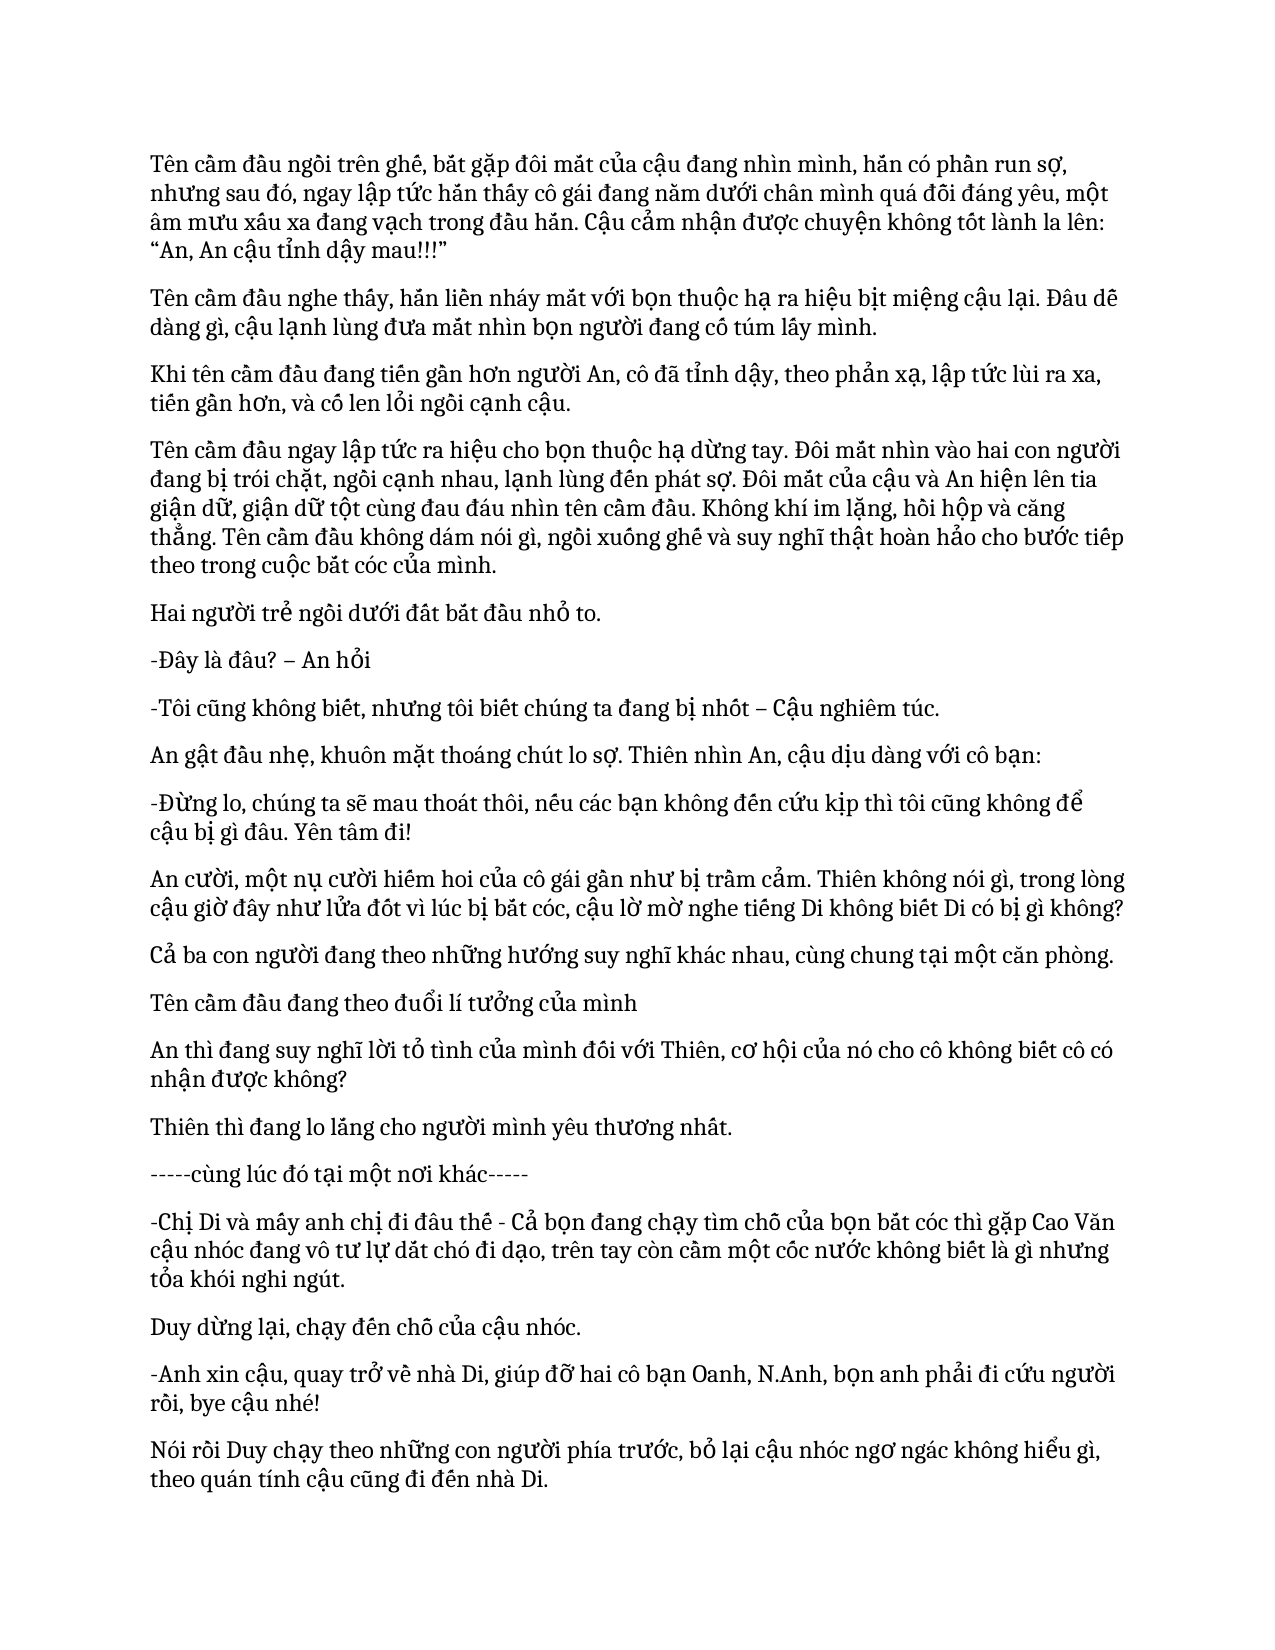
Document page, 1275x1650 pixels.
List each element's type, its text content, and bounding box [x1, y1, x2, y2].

text Khi tên cầm đầu đang tiến gần hơn người An, cô đã tỉnh dậy, theo phản xạ, lập tức lùi ra xa, tiến gần hơn, và cố len lỏi ngồi cạnh cậu. [150, 360, 1125, 417]
text -Tôi cũng không biết, nhưng tôi biết chúng ta đang bị nhốt – Cậu nghiêm túc. [150, 694, 1125, 722]
text -Anh xin cậu, quay trở về nhà Di, giúp đỡ hai cô bạn Oanh, N.Anh, bọn anh phải đi cứu người rồi, bye cậu nhé! [150, 1360, 1125, 1417]
text -Đừng lo, chúng ta sẽ mau thoát thôi, nếu các bạn không đến cứu kịp thì tôi cũng không để cậu bị gì đâu. Yên tâm đi! [150, 789, 1125, 846]
text -----cùng lúc đó tại một nơi khác----- [150, 1160, 1125, 1189]
text Tên cầm đầu nghe thấy, hắn liền nháy mắt với bọn thuộc hạ ra hiệu bịt miệng cậu lại. Đâu dễ dàng gì, cậu lạnh lùng đưa mắt nhìn bọn người đang cố túm lấy mình. [150, 284, 1125, 341]
text An cười, một nụ cười hiếm hoi của cô gái gần như bị trầm cảm. Thiên không nói gì, trong lòng cậu giờ đây như lửa đốt vì lúc bị bắt cóc, cậu lờ mờ nghe tiếng Di không biết Di có bị gì không? [150, 865, 1125, 922]
text -Chị Di và mấy anh chị đi đâu thế - Cả bọn đang chạy tìm chỗ của bọn bắt cóc thì gặp Cao Văn cậu nhóc đang vô tư lự dắt chó đi dạo, trên tay còn cầm một cốc nước không biết là gì nhưng tỏa khói nghi ngút. [150, 1207, 1125, 1294]
text Duy dừng lại, chạy đến chỗ của cậu nhóc. [150, 1312, 1125, 1341]
text Nói rồi Duy chạy theo những con người phía trước, bỏ lại cậu nhóc ngơ ngác không hiểu gì, theo quán tính cậu cũng đi đến nhà Di. [150, 1436, 1125, 1494]
text Tên cầm đầu đang theo đuổi lí tưởng của mình [150, 989, 1125, 1017]
text Hai người trẻ ngồi dưới đất bắt đầu nhỏ to. [150, 599, 1125, 627]
text Tên cầm đầu ngồi trên ghế, bắt gặp đôi mắt của cậu đang nhìn mình, hắn có phần run sợ, nhưng sau đó, ngay lập tức hắn thấy cô gái đang nằm dưới chân mình quá đỗi đáng yêu, một âm mưu xấu xa đang vạch trong đầu hắn. Cậu cảm nhận được chuyện không tốt lành la lên: “An, An cậu tỉnh dậy mau!!!” [150, 150, 1125, 265]
text -Đây là đâu? – An hỏi [150, 646, 1125, 675]
text Cả ba con người đang theo những hướng suy nghĩ khác nhau, cùng chung tại một căn phòng. [150, 941, 1125, 970]
text Thiên thì đang lo lắng cho người mình yêu thương nhất. [150, 1112, 1125, 1141]
text An gật đầu nhẹ, khuôn mặt thoáng chút lo sợ. Thiên nhìn An, cậu dịu dàng với cô bạn: [150, 741, 1125, 770]
text An thì đang suy nghĩ lời tỏ tình của mình đối với Thiên, cơ hội của nó cho cô không biết cô có nhận được không? [150, 1036, 1125, 1094]
text Tên cầm đầu ngay lập tức ra hiệu cho bọn thuộc hạ dừng tay. Đôi mắt nhìn vào hai con người đang bị trói chặt, ngồi cạnh nhau, lạnh lùng đến phát sợ. Đôi mắt của cậu và An hiện lên tia giận dữ, giận dữ tột cùng đau đáu nhìn tên cầm đầu. Không khí im lặng, hồi hộp và căng thẳng. Tên cầm đầu không dám nói gì, ngồi xuống ghế và suy nghĩ thật hoàn hảo cho bước tiếp theo trong cuộc bắt cóc của mình. [150, 436, 1125, 580]
